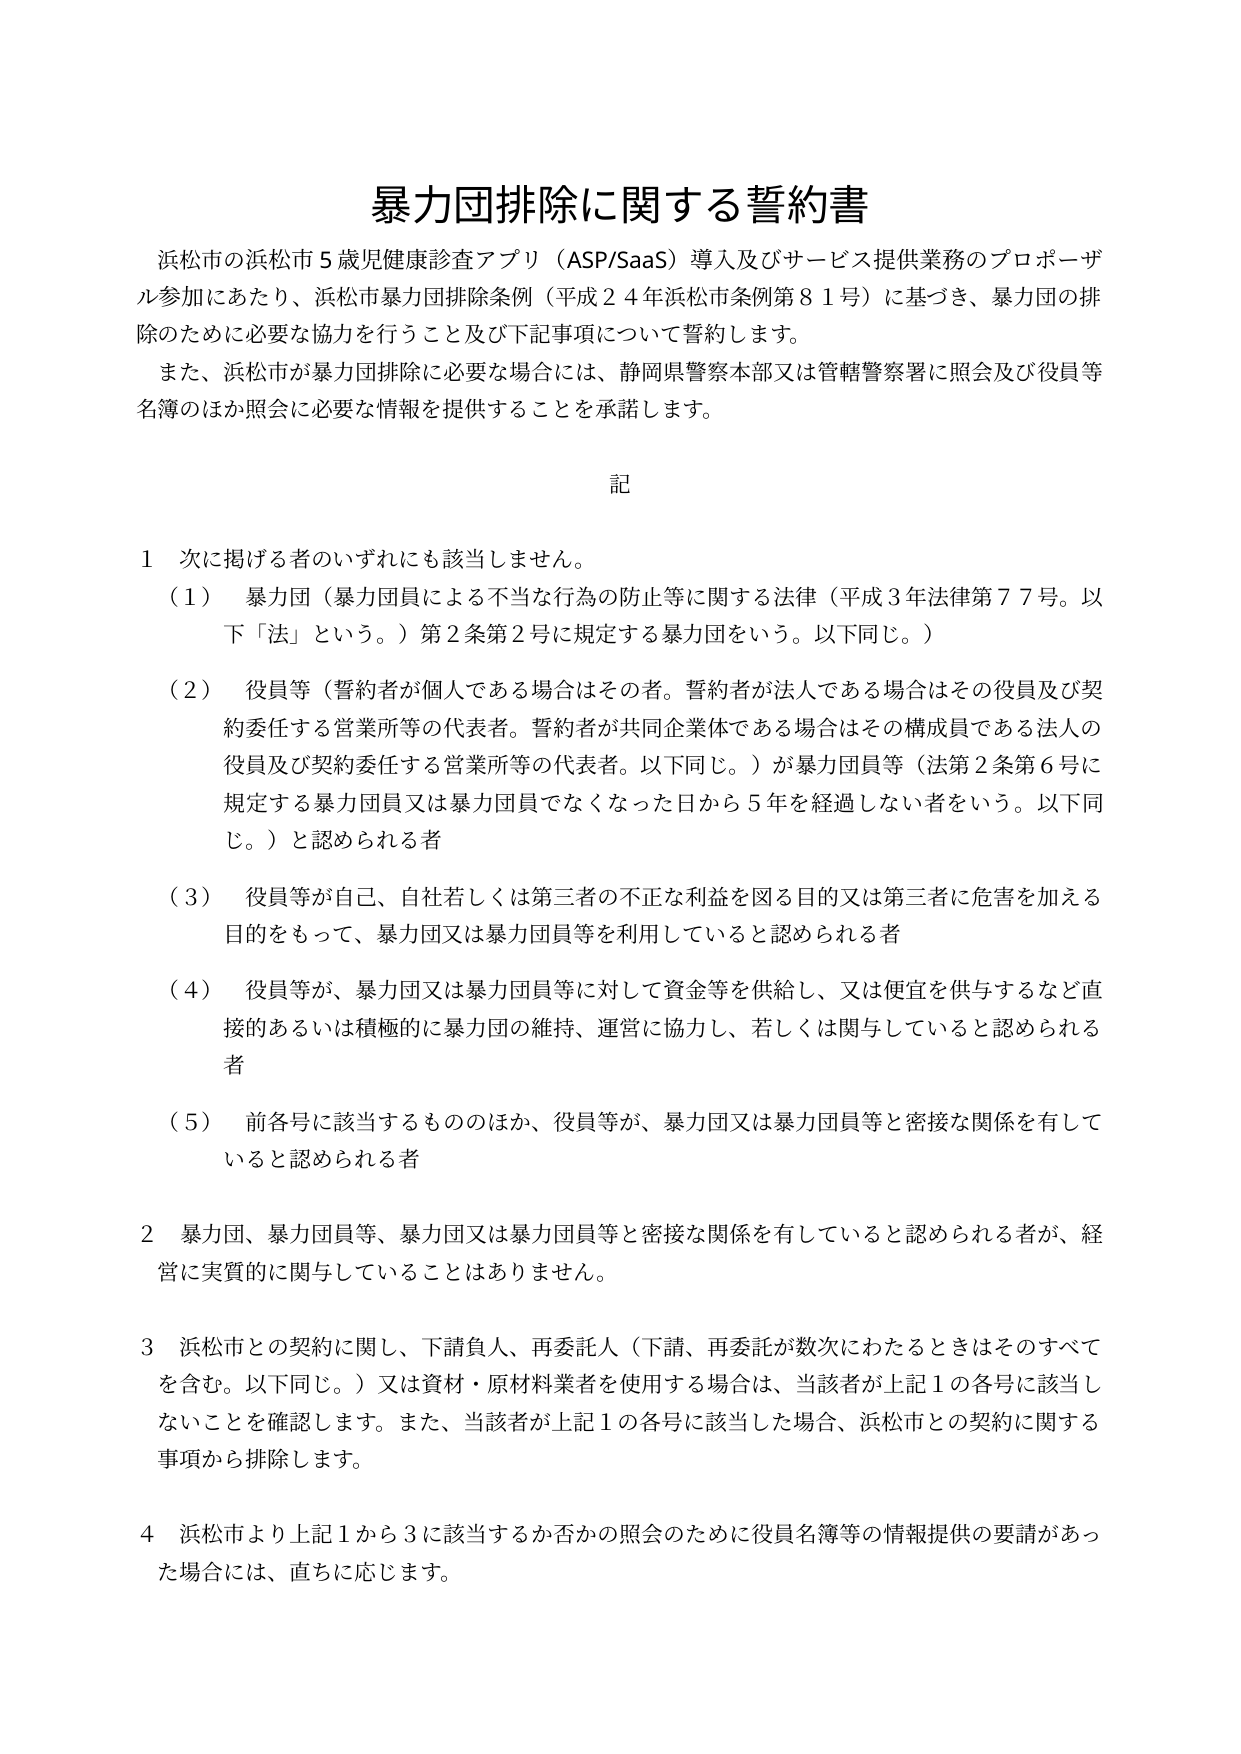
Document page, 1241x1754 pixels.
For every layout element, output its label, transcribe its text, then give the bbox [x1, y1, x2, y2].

text 記 [136, 464, 1104, 502]
text （２） 役員等（誓約者が個人である場合はその者。誓約者が法人である場合はその役員及び契約委任する営業所等の代表者。誓約者が共同企業体である場合はその構成員である法人の役員及び契約委任する営業所等の代表者。以下同じ。）が暴力団員等（法第２条第６号に規定する暴力団員又は暴力団員でなくなった日から５年を経過しない者をいう。以下同じ。）と認められる者 [136, 671, 1104, 858]
text ３ 浜松市との契約に関し、下請負人、再委託人（下請、再委託が数次にわたるときはそのすべてを含む。以下同じ。）又は資材・原材料業者を使用する場合は、当該者が上記１の各号に該当しないことを確認します。また、当該者が上記１の各号に該当した場合、浜松市との契約に関する事項から排除します。 [136, 1327, 1104, 1477]
text 暴力団排除に関する誓約書 [136, 164, 1104, 239]
text （５） 前各号に該当するもののほか、役員等が、暴力団又は暴力団員等と密接な関係を有していると認められる者 [136, 1102, 1104, 1177]
text 浜松市の浜松市5歳児健康診査アプリ（ASP/SaaS）導入及びサービス提供業務のプロポーザル参加にあたり、浜松市暴力団排除条例（平成２４年浜松市条例第８１号）に基づき、暴力団の排除のために必要な協力を行うこと及び下記事項について誓約します。 [136, 239, 1104, 352]
text （３） 役員等が自己、自社若しくは第三者の不正な利益を図る目的又は第三者に危害を加える目的をもって、暴力団又は暴力団員等を利用していると認められる者 [136, 877, 1104, 952]
text （１） 暴力団（暴力団員による不当な行為の防止等に関する法律（平成３年法律第７７号。以下「法」という。）第２条第２号に規定する暴力団をいう。以下同じ。） [136, 577, 1104, 652]
text また、浜松市が暴力団排除に必要な場合には、静岡県警察本部又は管轄警察署に照会及び役員等名簿のほか照会に必要な情報を提供することを承諾します。 [136, 352, 1104, 427]
text １ 次に掲げる者のいずれにも該当しません。 [136, 539, 1104, 577]
text （４） 役員等が、暴力団又は暴力団員等に対して資金等を供給し、又は便宜を供与するなど直接的あるいは積極的に暴力団の維持、運営に協力し、若しくは関与していると認められる者 [136, 971, 1104, 1083]
text ２ 暴力団、暴力団員等、暴力団又は暴力団員等と密接な関係を有していると認められる者が、経営に実質的に関与していることはありません。 [136, 1214, 1104, 1289]
text ４ 浜松市より上記１から３に該当するか否かの照会のために役員名簿等の情報提供の要請があった場合には、直ちに応じます。 [136, 1514, 1104, 1589]
